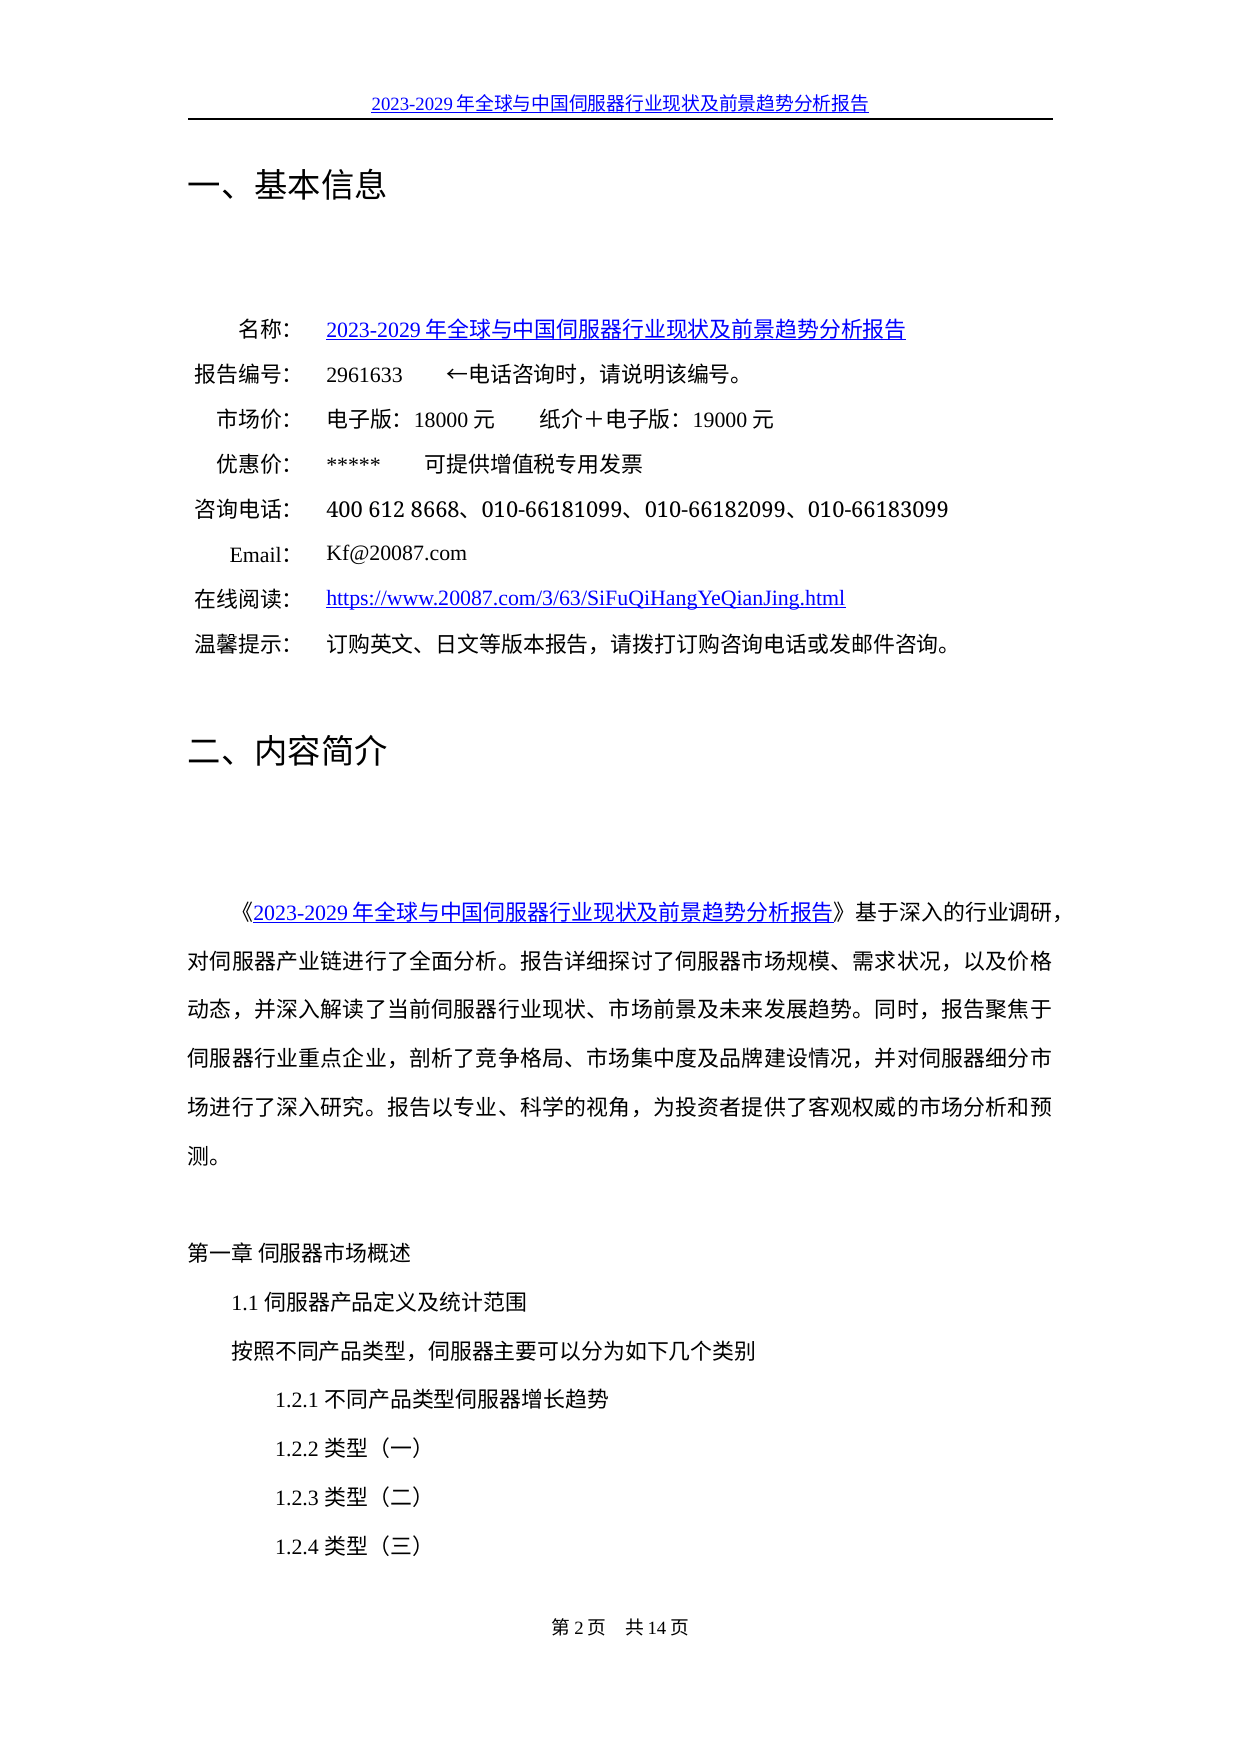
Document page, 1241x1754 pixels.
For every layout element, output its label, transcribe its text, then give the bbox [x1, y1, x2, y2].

table_cell 报告编号： [167, 357, 315, 402]
table_cell 2961633 ←电话咨询时，请说明该编号。 [315, 357, 1073, 402]
table_cell 优惠价： [167, 447, 315, 492]
table_cell ***** 可提供增值税专用发票 [315, 447, 1073, 492]
table_header 2023-2029年全球与中国伺服器行业现状及前景趋势分析报告 [315, 312, 1073, 357]
table_cell 温馨提示： [167, 627, 315, 672]
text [187, 894, 1053, 1561]
table_cell 订购英文、日文等版本报告，请拨打订购咨询电话或发邮件咨询。 [315, 627, 1073, 672]
table_cell 咨询电话： [167, 492, 315, 537]
table_cell 电子版：18000 元 纸介＋电子版：19000 元 [315, 402, 1073, 447]
table_cell Email： [167, 537, 315, 582]
table_cell 在线阅读： [167, 582, 315, 627]
table_header 名称： [167, 312, 315, 357]
title 一、基本信息 [187, 150, 1053, 215]
table_cell Kf@20087.com [315, 537, 1073, 582]
title 二、内容简介 [187, 717, 1053, 782]
table_cell [315, 582, 1073, 627]
table_cell 市场价： [167, 402, 315, 447]
table_cell 400 612 8668、010-66181099、010-66182099、010-66183099 [315, 492, 1073, 537]
